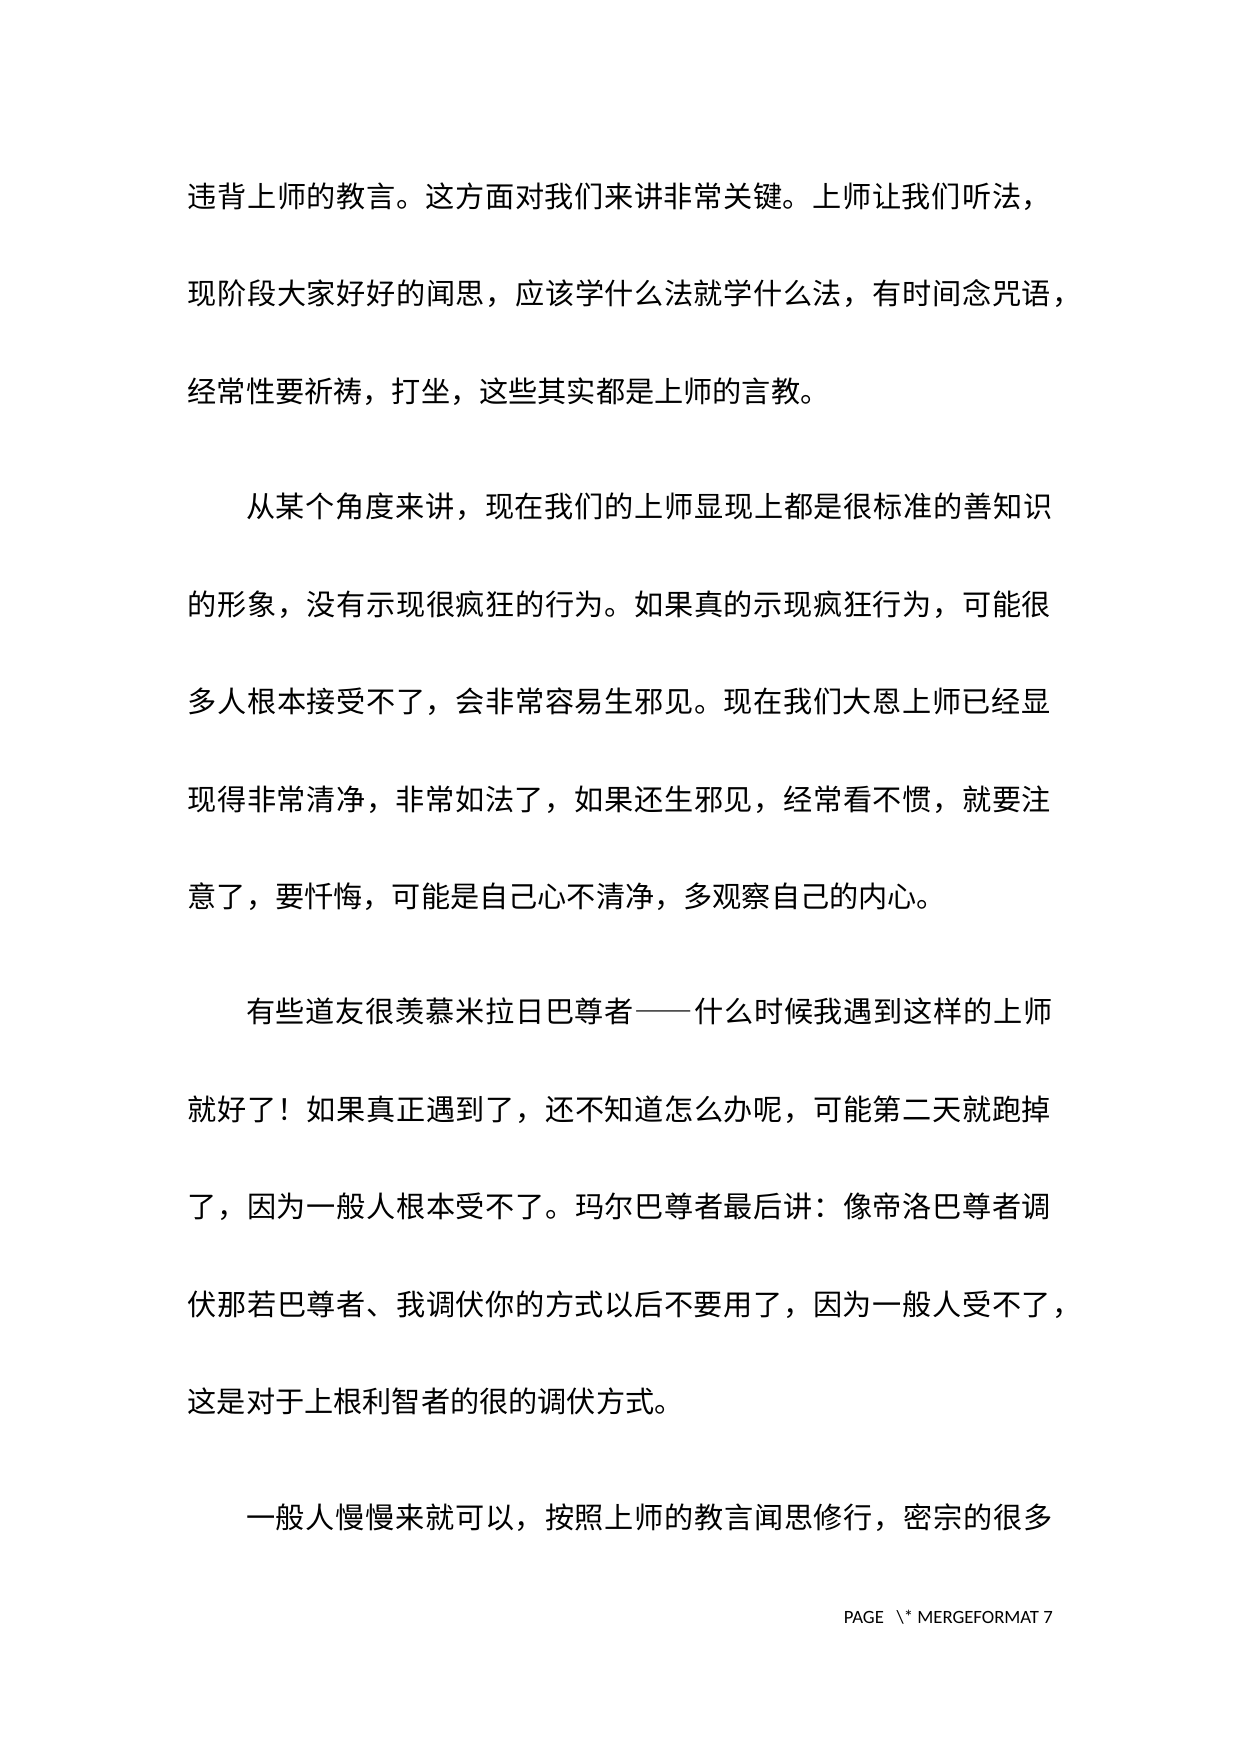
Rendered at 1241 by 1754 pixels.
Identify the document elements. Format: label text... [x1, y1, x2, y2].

text 从某个角度来讲，现在我们的上师显现上都是很标准的善知识的形象，没有示现很疯狂的行为。如果真的示现疯狂行为，可能很多人根本接受不了，会非常容易生邪见。现在我们大恩上师已经显现得非常清净，非常如法了，如果还生邪见，经常看不惯，就要注意了，要忏悔，可能是自己心不清净，多观察自己的内心。 [187, 472, 1053, 927]
text 有些道友很羡慕米拉日巴尊者——什么时候我遇到这样的上师就好了！如果真正遇到了，还不知道怎么办呢，可能第二天就跑掉了，因为一般人根本受不了。玛尔巴尊者最后讲：像帝洛巴尊者调伏那若巴尊者、我调伏你的方式以后不要用了，因为一般人受不了，这是对于上根利智者的很的调伏方式。 [187, 978, 1053, 1433]
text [187, 1483, 1053, 1548]
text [187, 162, 1053, 422]
